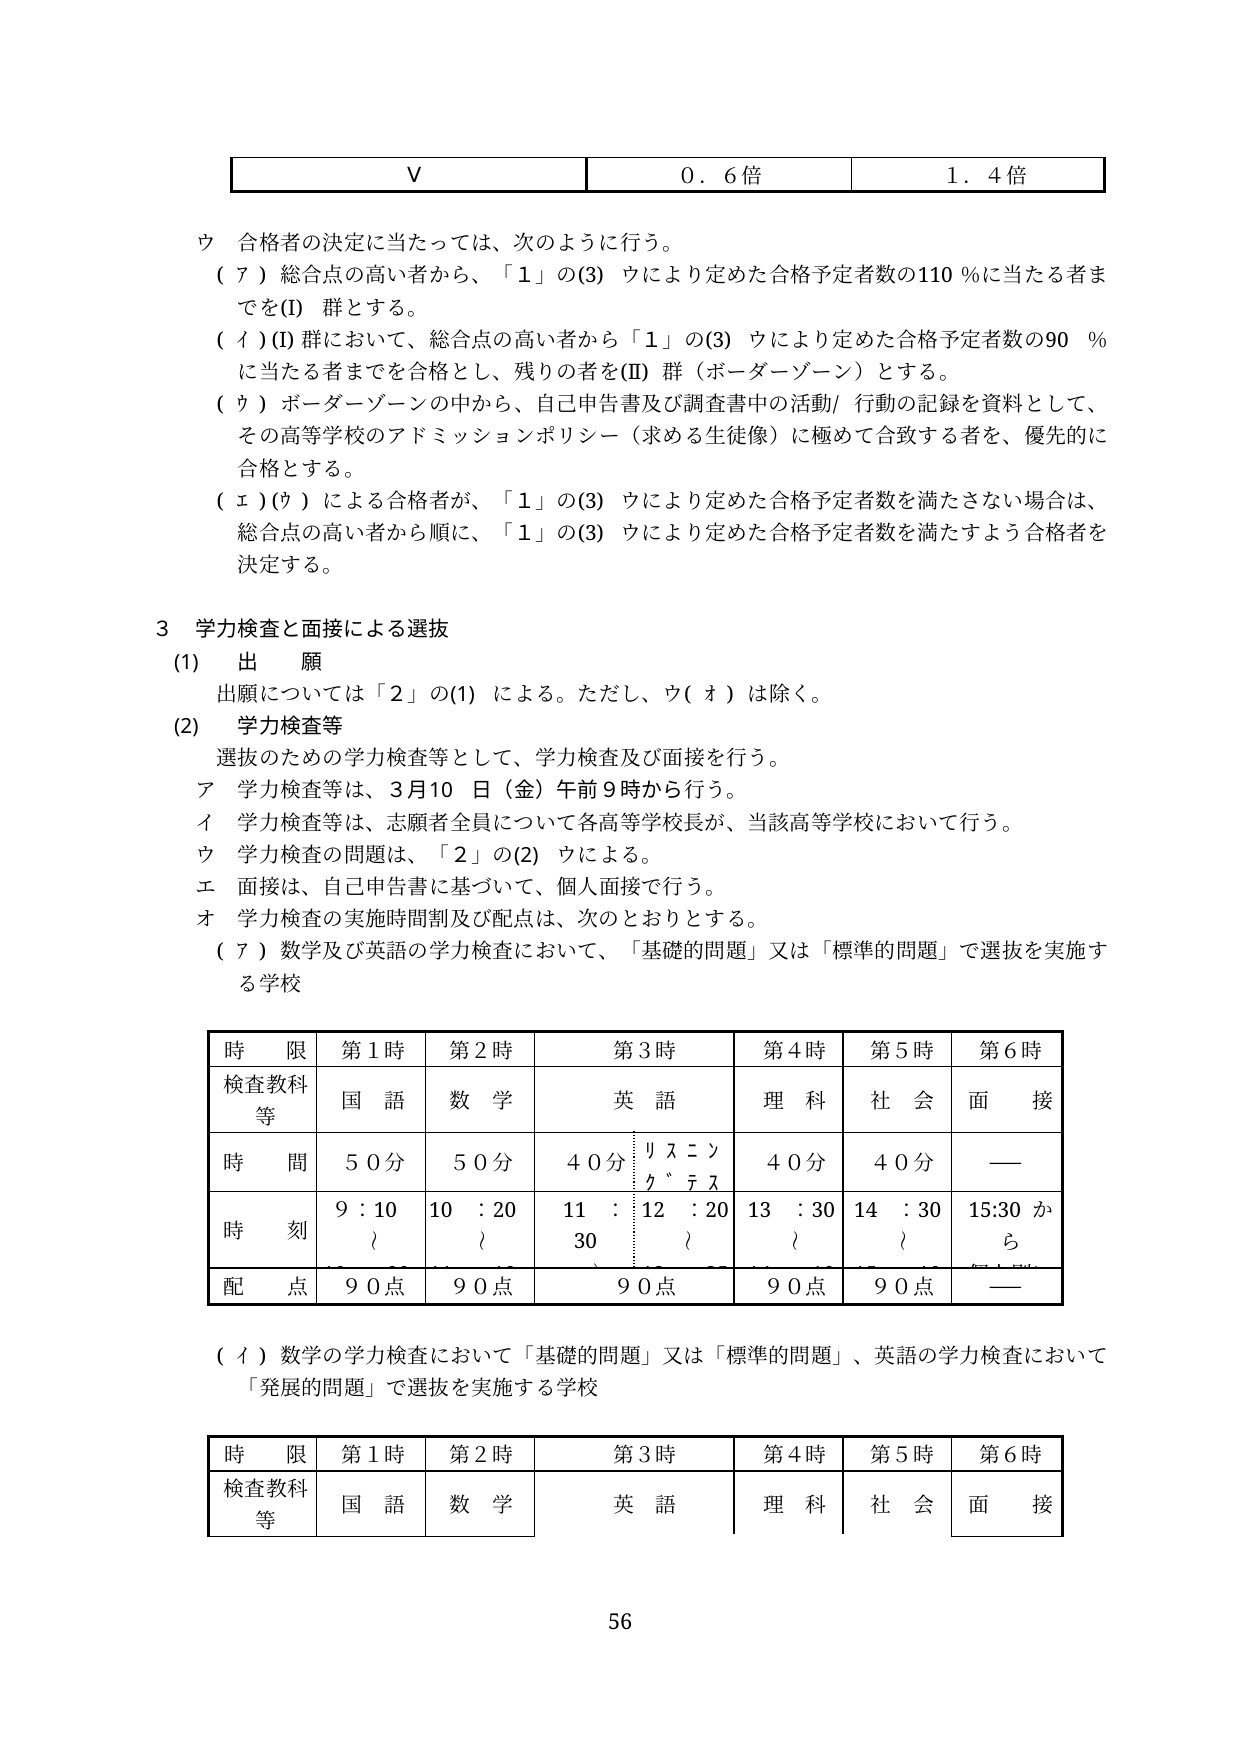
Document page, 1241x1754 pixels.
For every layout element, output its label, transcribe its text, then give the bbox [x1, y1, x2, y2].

table_cell 時 間 [210, 1133, 316, 1191]
table_cell ４０分 [535, 1133, 634, 1191]
table_cell 検査教科等 [210, 1067, 316, 1131]
table_header 第５時 [844, 1438, 951, 1470]
table_header 第１時 [317, 1438, 425, 1470]
table_cell 時 刻 [210, 1192, 316, 1267]
table_header 第６時 [952, 1033, 1061, 1066]
text (ｱ) 総合点の高い者から、「１」の(3)ウにより定めた合格予定者数の110％に当たる者までを(Ⅰ)群とする。 [215, 258, 1109, 322]
table_cell 15:30から 個人別に 実施 [952, 1192, 1061, 1267]
text (ｲ) (Ⅰ)群において、総合点の高い者から「１」の(3)ウにより定めた合格予定者数の90％に当たる者までを合格とし、残りの者を(Ⅱ)群（ボーダーゾーン）とする。 [215, 322, 1109, 386]
text (ｳ) ボーダーゾーンの中から、自己申告書及び調査書中の活動/行動の記録を資料として、その高等学校のアドミッションポリシー（求める生徒像）に極めて合致する者を、優先的に合格とする。 [215, 386, 1109, 483]
table_header 第５時 [844, 1033, 951, 1066]
table_header 第２時 [426, 1438, 534, 1470]
table_cell ４０分 [735, 1133, 842, 1191]
table_cell ４０分 [844, 1133, 951, 1191]
table_cell 社 会 [844, 1067, 951, 1131]
table_header 時限 [210, 1438, 316, 1470]
table_cell ９：10 ～ 10：00 [317, 1192, 425, 1267]
table_cell 12：20 ～ 12：35 [634, 1192, 733, 1267]
table_header 第４時 [735, 1438, 842, 1470]
table_cell 理 科 [735, 1067, 842, 1131]
text (ｲ) 数学の学力検査において「基礎的問題」又は「標準的問題」、英語の学力検査において「発展的問題」で選抜を実施する学校 [215, 1338, 1109, 1402]
table_cell 配 点 [210, 1269, 316, 1303]
table_header 第２時 [426, 1033, 534, 1066]
table_cell ― [952, 1269, 1061, 1303]
table_cell ９０点 [426, 1269, 534, 1303]
table_cell 13：30 ～ 14：10 [735, 1192, 842, 1267]
table_cell 国 語 [317, 1067, 425, 1131]
text イ 学力検査等は、志願者全員について各高等学校長が、当該高等学校において行う。 [195, 805, 1109, 837]
table_cell 社 会 [843, 1472, 951, 1536]
text 出願については「２」の(1)による。ただし、ウ(ｵ)は除く。 [195, 676, 1109, 708]
table_cell ﾘｽﾆﾝｸﾞﾃｽﾄ １５分 [634, 1133, 733, 1191]
table_cell Ⅴ [233, 158, 585, 190]
text (1) 出 願 [174, 644, 1109, 676]
table_header 時限 [210, 1033, 316, 1066]
text オ 学力検査の実施時間割及び配点は、次のとおりとする。 [195, 901, 1109, 934]
table_cell 英 語 [535, 1067, 733, 1131]
table_header 第３時 [535, 1438, 733, 1470]
table_cell 数 学 [426, 1472, 534, 1536]
table_header 第６時 [952, 1438, 1061, 1470]
table_cell 10：20 ～ 11：10 [426, 1192, 534, 1267]
table_cell ９０点 [844, 1269, 951, 1303]
table_cell ― [952, 1133, 1061, 1191]
table_cell 面 接 [952, 1472, 1061, 1536]
table_cell ０．６倍 [588, 158, 851, 190]
text (ｴ) (ｳ)による合格者が、「１」の(3)ウにより定めた合格予定者数を満たさない場合は、総合点の高い者から順に、「１」の(3)ウにより定めた合格予定者数を満たすよう合格者を決定する。 [215, 483, 1109, 579]
text エ 面接は、自己申告書に基づいて、個人面接で行う。 [195, 869, 1109, 901]
text 選抜のための学力検査等として、学力検査及び面接を行う。 [195, 741, 1109, 773]
table_header 第３時 [535, 1033, 733, 1066]
table_header 第１時 [317, 1033, 425, 1066]
table_cell ５０分 [317, 1133, 425, 1191]
table_cell 面 接 [952, 1067, 1061, 1131]
table_cell 14：30 ～ 15：10 [844, 1192, 951, 1267]
text (ｱ) 数学及び英語の学力検査において、「基礎的問題」又は「標準的問題」で選抜を実施する学校 [215, 934, 1109, 998]
text ウ 学力検査の問題は、「２」の(2)ウによる。 [195, 837, 1109, 869]
table_header 第４時 [735, 1033, 842, 1066]
table_cell 英 語 [535, 1472, 734, 1536]
table_cell ５０分 [426, 1133, 534, 1191]
table_cell ９０点 [535, 1269, 733, 1303]
table_cell １．４倍 [852, 158, 1103, 190]
text ア 学力検査等は、３月10日（金）午前９時から行う。 [195, 773, 1109, 805]
table_cell ９０点 [317, 1269, 425, 1303]
table_cell 数 学 [426, 1067, 534, 1131]
text ウ 合格者の決定に当たっては、次のように行う。 [195, 226, 1109, 258]
table_cell 国 語 [317, 1472, 425, 1536]
table_cell 理 科 [734, 1472, 843, 1536]
table_cell 検査教科等 [210, 1472, 316, 1536]
text (2) 学力検査等 [174, 708, 1109, 741]
table_cell 11：30 ～ 12：10 [535, 1192, 634, 1267]
table_cell ９０点 [735, 1269, 842, 1303]
text ３ 学力検査と面接による選抜 [151, 612, 1109, 644]
